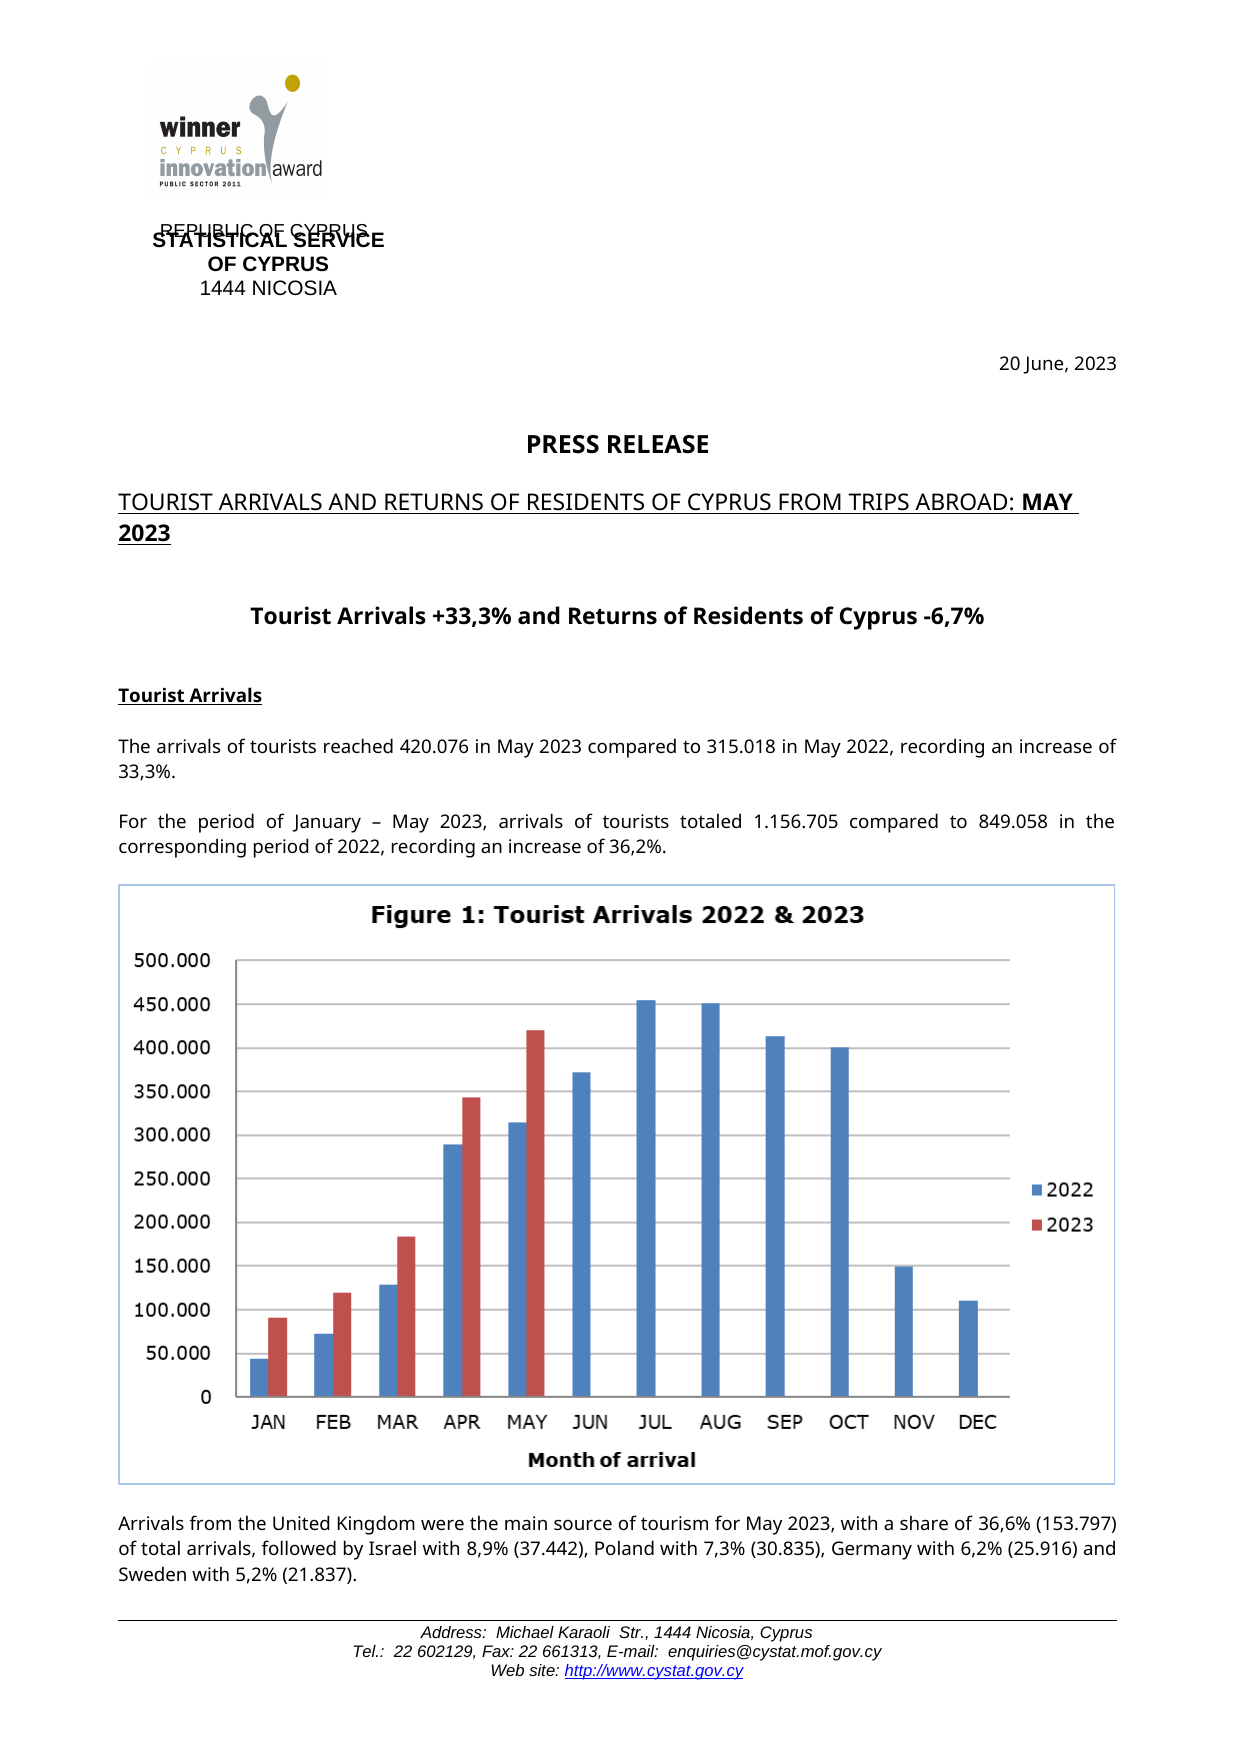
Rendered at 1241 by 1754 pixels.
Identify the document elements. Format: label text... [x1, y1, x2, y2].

text 20 June, 2023 [118, 350, 1117, 376]
subtitle TOURIST ARRIVALS AND RETURNS OF RESIDENTS OF CYPRUS FROM TRIPS ABROAD: MAY 2023 [118, 486, 1117, 549]
text Tourist Arrivals [118, 682, 1117, 707]
text Arrivals from the United Kingdom were the main source of tourism for May 2023, with a share of 36,6% (153.797) of total arrivals, followed by Israel with 8,9% (37.442), Poland with 7,3% (30.835), Germany with 6,2% (25.916) and Sweden with 5,2% (21.837). [118, 1510, 1117, 1587]
text The arrivals of tourists reached 420.076 in May 2023 compared to 315.018 in May 2022, recording an increase of 33,3%. [118, 733, 1117, 784]
picture [118, 884, 1116, 1485]
text PRESS RELEASE [118, 427, 1117, 461]
text For the period of January – May 2023, arrivals of tourists totaled 1.156.705 compared to 849.058 in the corresponding period of 2022, recording an increase of 36,2%. [118, 808, 1117, 859]
text Tourist Arrivals +33,3% and Returns of Residents of Cyprus -6,7% [118, 600, 1117, 631]
